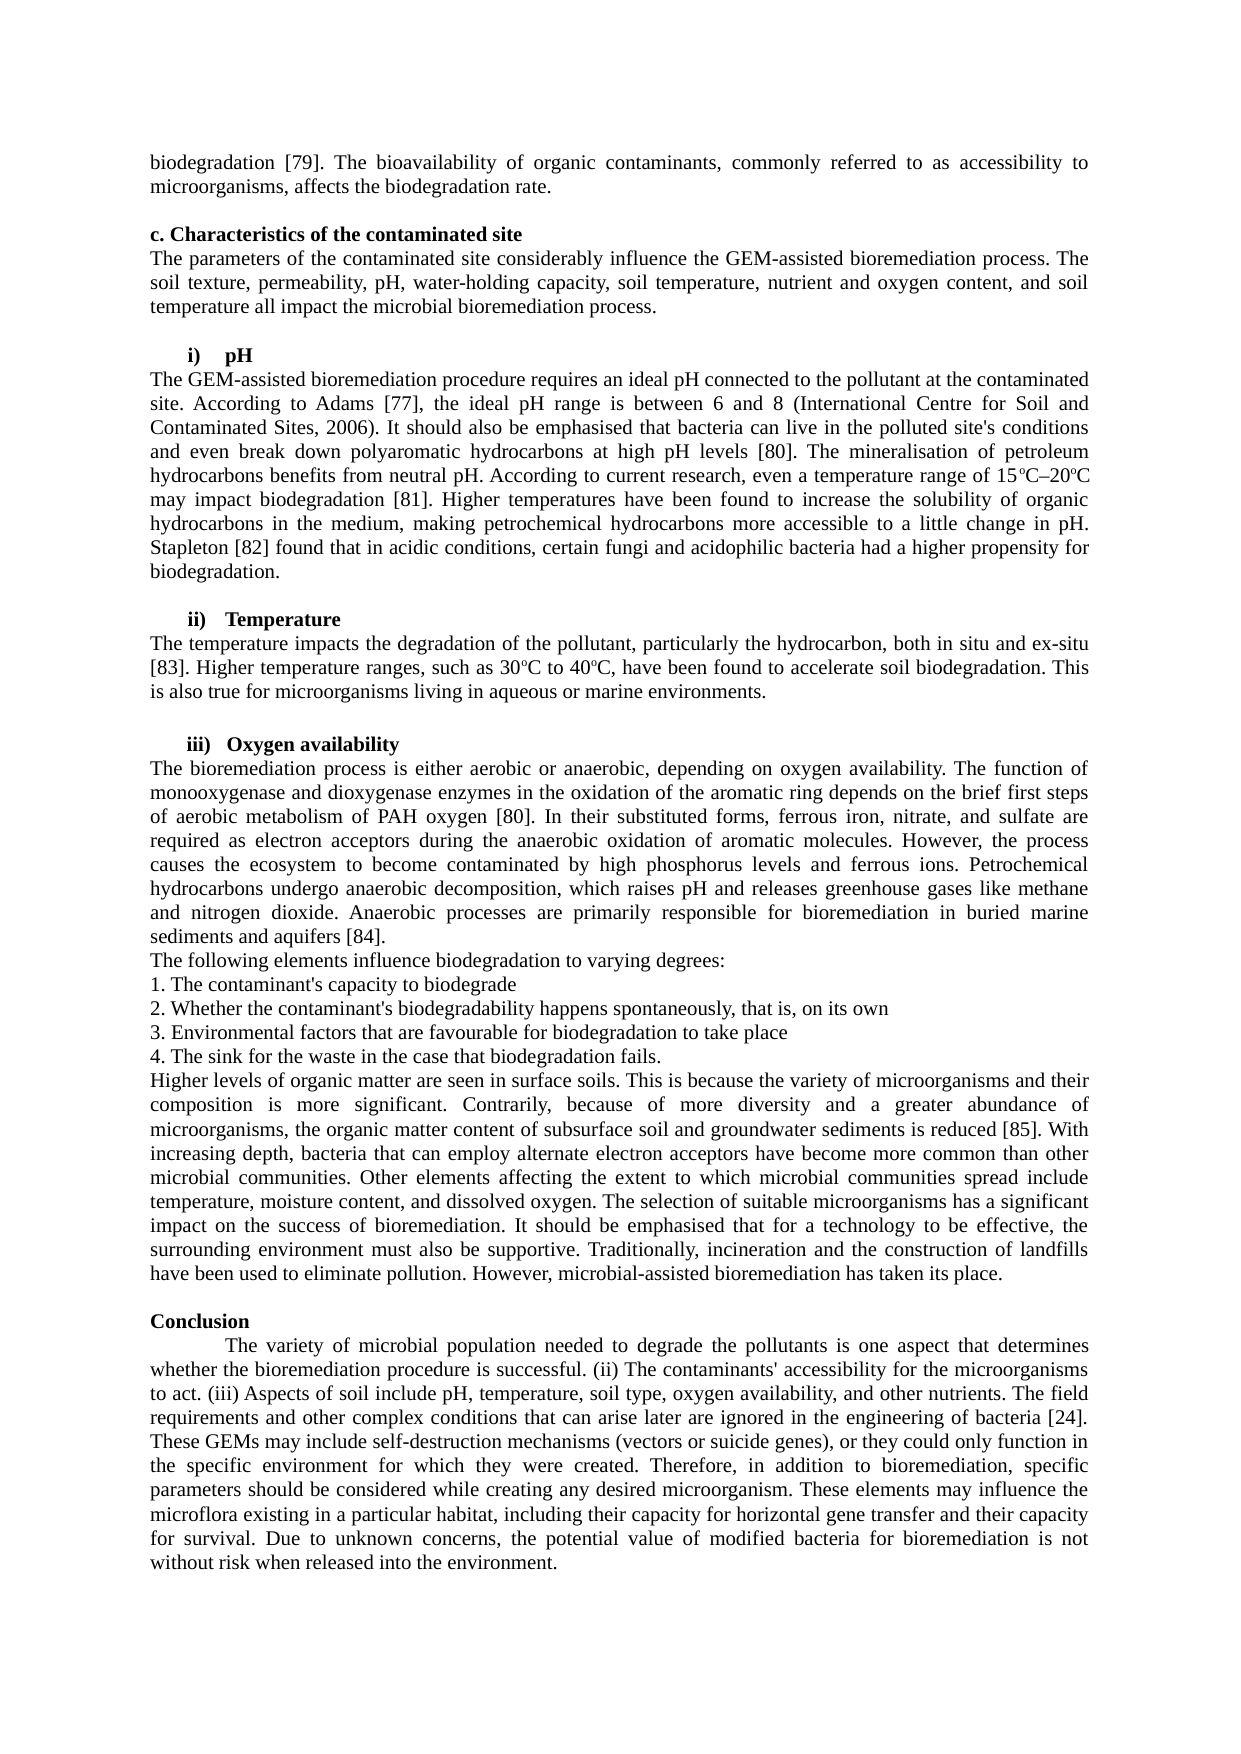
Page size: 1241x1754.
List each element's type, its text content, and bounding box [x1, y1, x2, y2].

text The temperature impacts the degradation of the pollutant, particularly the hydrocarbon, both in situ and ex-situ [83]. Higher temperature ranges, such as 30oC to 40oC, have been found to accelerate soil biodegradation. This is also true for microorganisms living in aqueous or marine environments. [150, 631, 1090, 703]
text The bioremediation process is either aerobic or anaerobic, depending on oxygen availability. The function of monooxygenase and dioxygenase enzymes in the oxidation of the aromatic ring depends on the brief first steps of aerobic metabolism of PAH oxygen [80]. In their substituted forms, ferrous iron, nitrate, and sulfate are required as electron acceptors during the anaerobic oxidation of aromatic molecules. However, the process causes the ecosystem to become contaminated by high phosphorus levels and ferrous ions. Petrochemical hydrocarbons undergo anaerobic decomposition, which raises pH and releases greenhouse gases like methane and nitrogen dioxide. Anaerobic processes are primarily responsible for bioremediation in buried marine sediments and aquifers [84]. [150, 756, 1090, 948]
text c. Characteristics of the contaminated site [150, 222, 1090, 246]
text Higher levels of organic matter are seen in surface soils. This is because the variety of microorganisms and their composition is more significant. Contrarily, because of more diversity and a greater abundance of microorganisms, the organic matter content of subsurface soil and groundwater sediments is reduced [85]. With increasing depth, bacteria that can employ alternate electron acceptors have become more common than other microbial communities. Other elements affecting the extent to which microbial communities spread include temperature, moisture content, and dissolved oxygen. The selection of suitable microorganisms has a significant impact on the success of bioremediation. It should be emphasised that for a technology to be effective, the surrounding environment must also be supportive. Traditionally, incineration and the construction of landfills have been used to eliminate pollution. However, microbial-assisted bioremediation has taken its place. [150, 1068, 1090, 1285]
text 3. Environmental factors that are favourable for biodegradation to take place [150, 1020, 1090, 1044]
text Conclusion [150, 1309, 1090, 1333]
text 4. The sink for the waste in the case that biodegradation fails. [150, 1044, 1090, 1068]
text 2. Whether the contaminant's biodegradability happens spontaneously, that is, on its own [150, 996, 1090, 1020]
list pH [187, 342, 1090, 367]
text The GEM-assisted bioremediation procedure requires an ideal pH connected to the pollutant at the contaminated site. According to Adams [77], the ideal pH range is between 6 and 8 (International Centre for Soil and Contaminated Sites, 2006). It should also be emphasised that bacteria can live in the polluted site's conditions and even break down polyaromatic hydrocarbons at high pH levels [80]. The mineralisation of petroleum hydrocarbons benefits from neutral pH. According to current research, even a temperature range of 15oC–20oC may impact biodegradation [81]. Higher temperatures have been found to increase the solubility of organic hydrocarbons in the medium, making petrochemical hydrocarbons more accessible to a little change in pH. Stapleton [82] found that in acidic conditions, certain fungi and acidophilic bacteria had a higher propensity for biodegradation. [150, 367, 1090, 583]
text iii) Oxygen availability [150, 731, 1090, 756]
text The variety of microbial population needed to degrade the pollutants is one aspect that determines whether the bioremediation procedure is successful. (ii) The contaminants' accessibility for the microorganisms to act. (iii) Aspects of soil include pH, temperature, soil type, oxygen availability, and other nutrients. The field requirements and other complex conditions that can arise later are ignored in the engineering of bacteria [24]. These GEMs may include self-destruction mechanisms (vectors or suicide genes), or they could only function in the specific environment for which they were created. Therefore, in addition to bioremediation, specific parameters should be considered while creating any desired microorganism. These elements may influence the microflora existing in a particular habitat, including their capacity for horizontal gene transfer and their capacity for survival. Due to unknown concerns, the potential value of modified bacteria for bioremediation is not without risk when released into the environment. [150, 1333, 1090, 1574]
text The following elements influence biodegradation to varying degrees: [150, 948, 1090, 972]
text 1. The contaminant's capacity to biodegrade [150, 972, 1090, 996]
list Temperature [187, 607, 1090, 631]
text The parameters of the contaminated site considerably influence the GEM-assisted bioremediation process. The soil texture, permeability, pH, water-holding capacity, soil temperature, nutrient and oxygen content, and soil temperature all impact the microbial bioremediation process. [150, 246, 1090, 318]
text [150, 150, 1090, 198]
